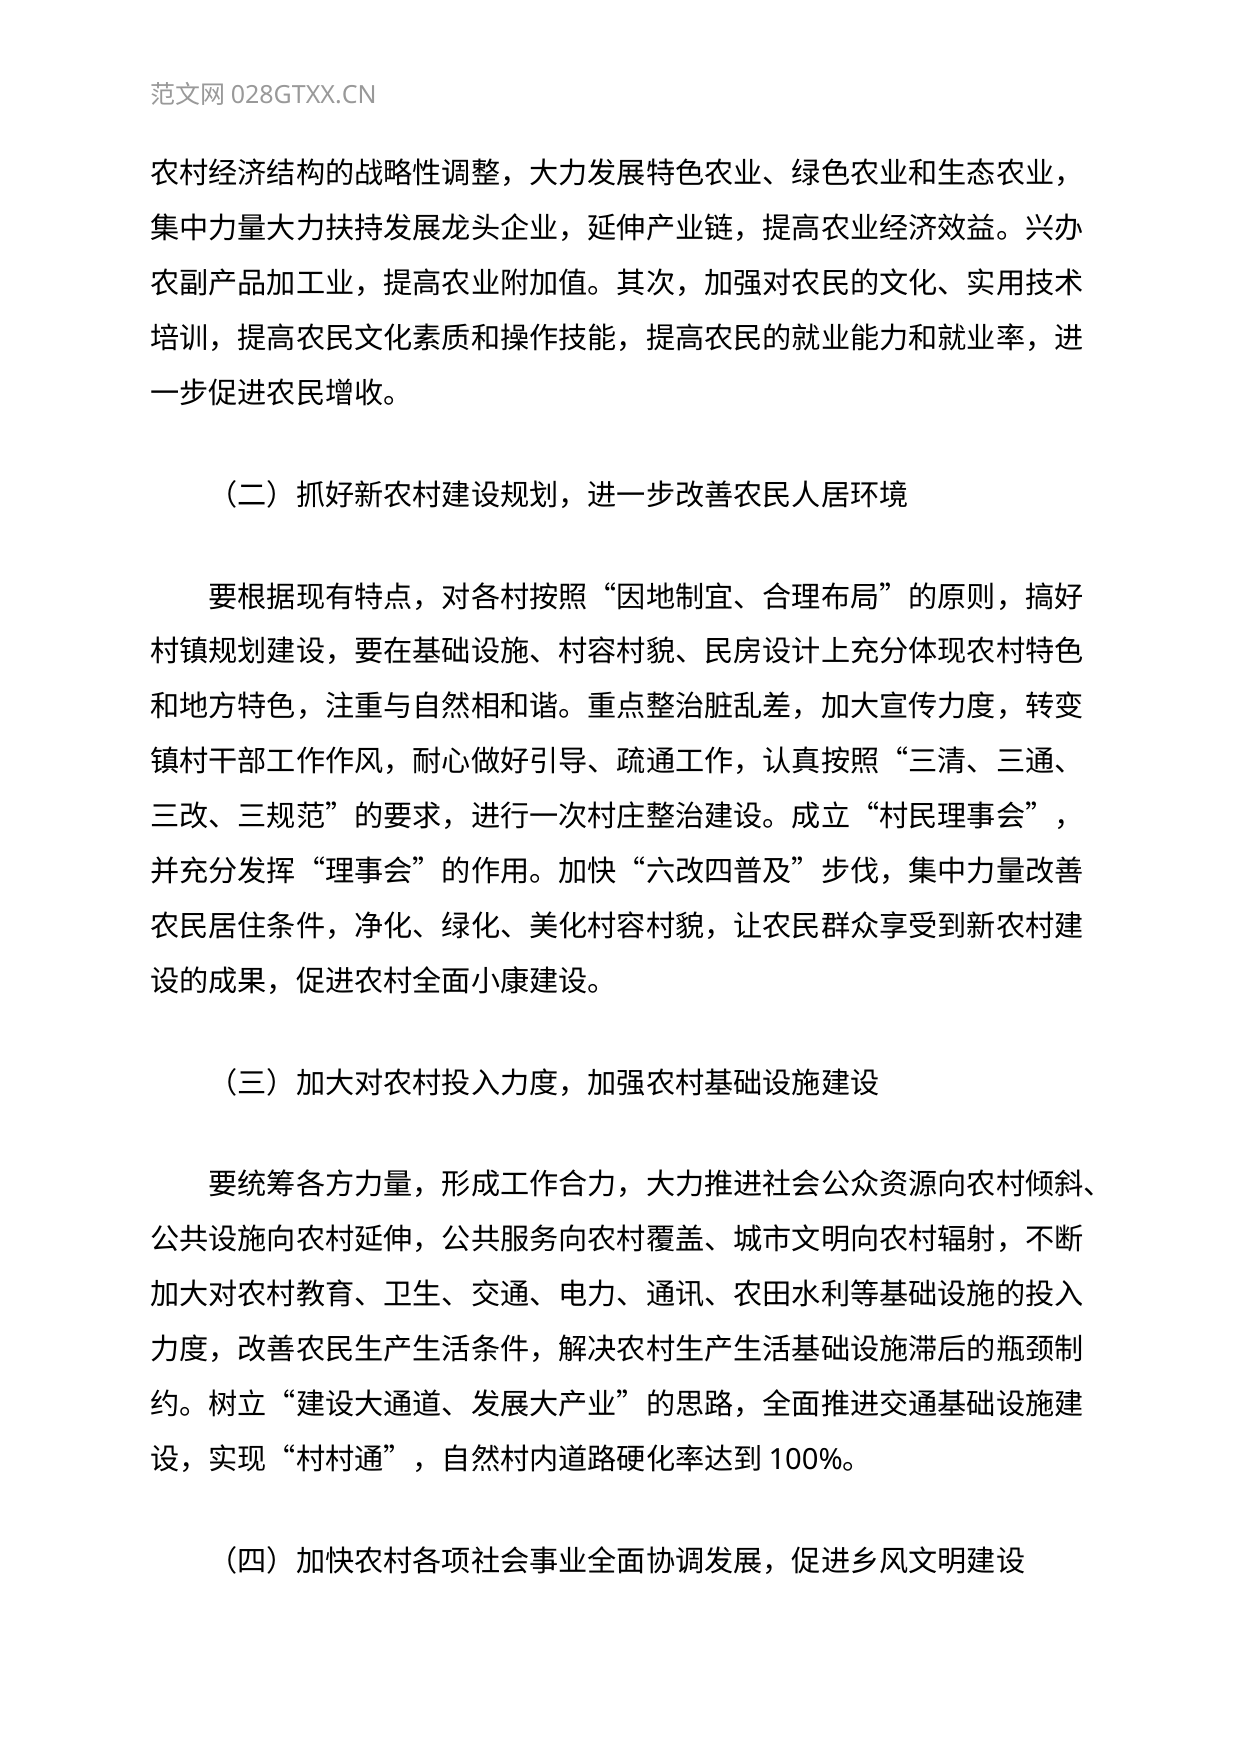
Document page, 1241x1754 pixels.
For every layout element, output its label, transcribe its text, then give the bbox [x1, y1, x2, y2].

text 要根据现有特点，对各村按照“因地制宜、合理布局”的原则，搞好村镇规划建设，要在基础设施、村容村貌、民房设计上充分体现农村特色和地方特色，注重与自然相和谐。重点整治脏乱差，加大宣传力度，转变镇村干部工作作风，耐心做好引导、疏通工作，认真按照“三清、三通、三改、三规范”的要求，进行一次村庄整治建设。成立“村民理事会”，并充分发挥“理事会”的作用。加快“六改四普及”步伐，集中力量改善农民居住条件，净化、绿化、美化村容村貌，让农民群众享受到新农村建设的成果，促进农村全面小康建设。 [150, 573, 1090, 1000]
text 要统筹各方力量，形成工作合力，大力推进社会公众资源向农村倾斜、公共设施向农村延伸，公共服务向农村覆盖、城市文明向农村辐射，不断加大对农村教育、卫生、交通、电力、通讯、农田水利等基础设施的投入力度，改善农民生产生活条件，解决农村生产生活基础设施滞后的瓶颈制约。树立“建设大通道、发展大产业”的思路，全面推进交通基础设施建设，实现“村村通”，自然村内道路硬化率达到100%。 [150, 1161, 1090, 1478]
text （四）加快农村各项社会事业全面协调发展，促进乡风文明建设 [150, 1537, 1090, 1580]
text （二）抓好新农村建设规划，进一步改善农民人居环境 [150, 471, 1090, 514]
text （三）加大对农村投入力度，加强农村基础设施建设 [150, 1059, 1090, 1101]
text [150, 150, 1090, 412]
